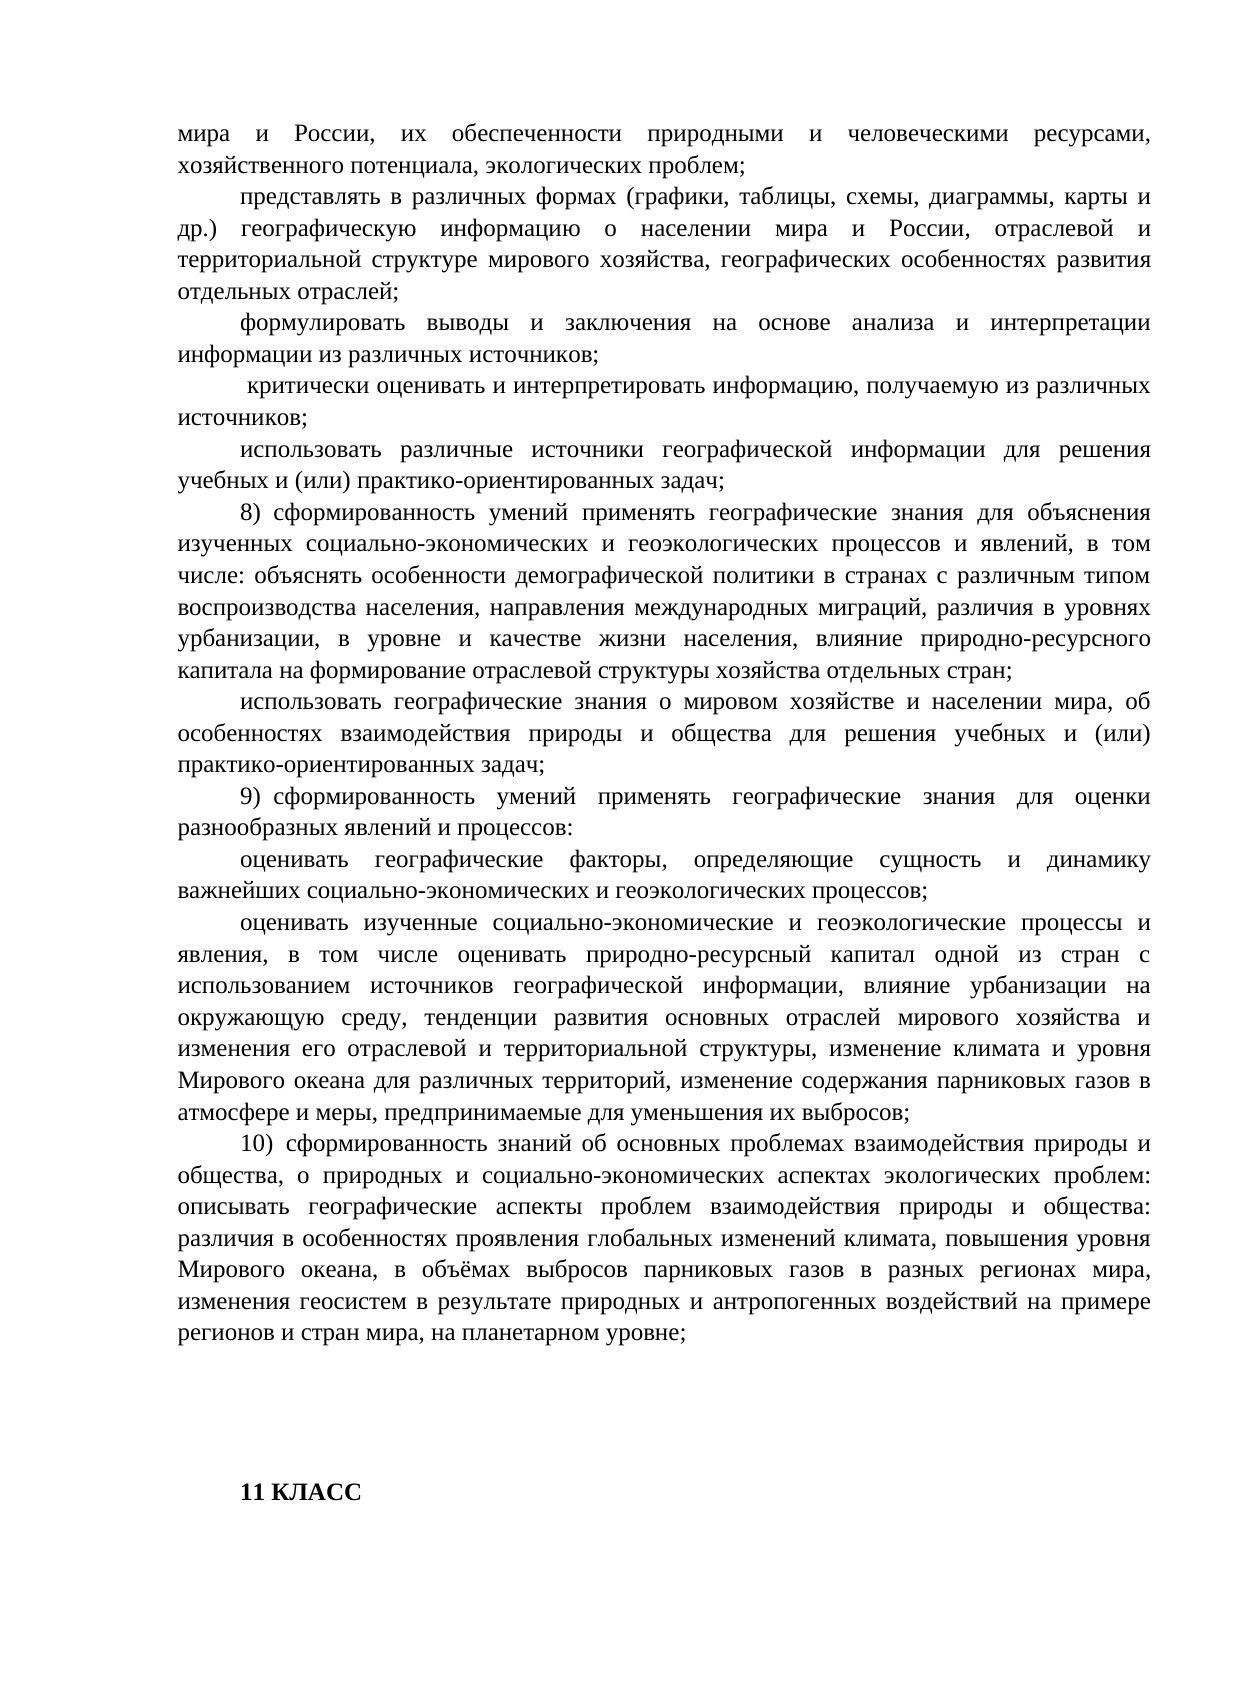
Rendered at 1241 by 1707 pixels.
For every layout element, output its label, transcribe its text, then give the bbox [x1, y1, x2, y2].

text оценивать изученные социально-экономические и геоэкологические процессы и явления, в том числе оценивать природно-ресурсный капитал одной из стран с использованием источников географической информации, влияние урбанизации на окружающую среду, тенденции развития основных отраслей мирового хозяйства и изменения его отраслевой и территориальной структуры, изменение климата и уровня Мирового океана для различных территорий, изменение содержания парниковых газов в атмосфере и меры, предпринимаемые для уменьшения их выбросов; [177, 907, 1152, 1125]
text 8) сформированность умений применять географические знания для объяснения изученных социально-экономических и геоэкологических процессов и явлений, в том числе: объяснять особенности демографической политики в странах с различным типом воспроизводства населения, направления международных миграций, различия в уровнях урбанизации, в уровне и качестве жизни населения, влияние природно-ресурсного капитала на формирование отраслевой структуры хозяйства отдельных стран; [177, 497, 1152, 683]
text использовать географические знания о мировом хозяйстве и населении мира, об особенностях взаимодействия природы и общества для решения учебных и (или) практико-ориентированных задач; [177, 686, 1152, 778]
text представлять в различных формах (графики, таблицы, схемы, диаграммы, карты и др.) географическую информацию о населении мира и России, отраслевой и территориальной структуре мирового хозяйства, географических особенностях развития отдельных отраслей; [177, 181, 1152, 305]
text критически оценивать и интерпретировать информацию, получаемую из различных источников; [177, 371, 1152, 431]
text формулировать выводы и заключения на основе анализа и интерпретации информации из различных источников; [177, 307, 1152, 368]
text 9) сформированность умений применять географические знания для оценки разнообразных явлений и процессов: [177, 781, 1152, 841]
text оценивать географические факторы, определяющие сущность и динамику важнейших социально-экономических и геоэкологических процессов; [177, 844, 1152, 904]
text использовать различные источники географической информации для решения учебных и (или) практико-ориентированных задач; [177, 434, 1152, 494]
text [177, 118, 1152, 178]
text 11 КЛАСС [177, 1477, 1152, 1506]
text 10) сформированность знаний об основных проблемах взаимодействия природы и общества, о природных и социально-экономических аспектах экологических проблем: описывать географические аспекты проблем взаимодействия природы и общества: различия в особенностях проявления глобальных изменений климата, повышения уровня Мирового океана, в объёмах выбросов парниковых газов в разных регионах мира, изменения геосистем в результате природных и антропогенных воздействий на примере регионов и стран мира, на планетарном уровне; [177, 1128, 1152, 1346]
